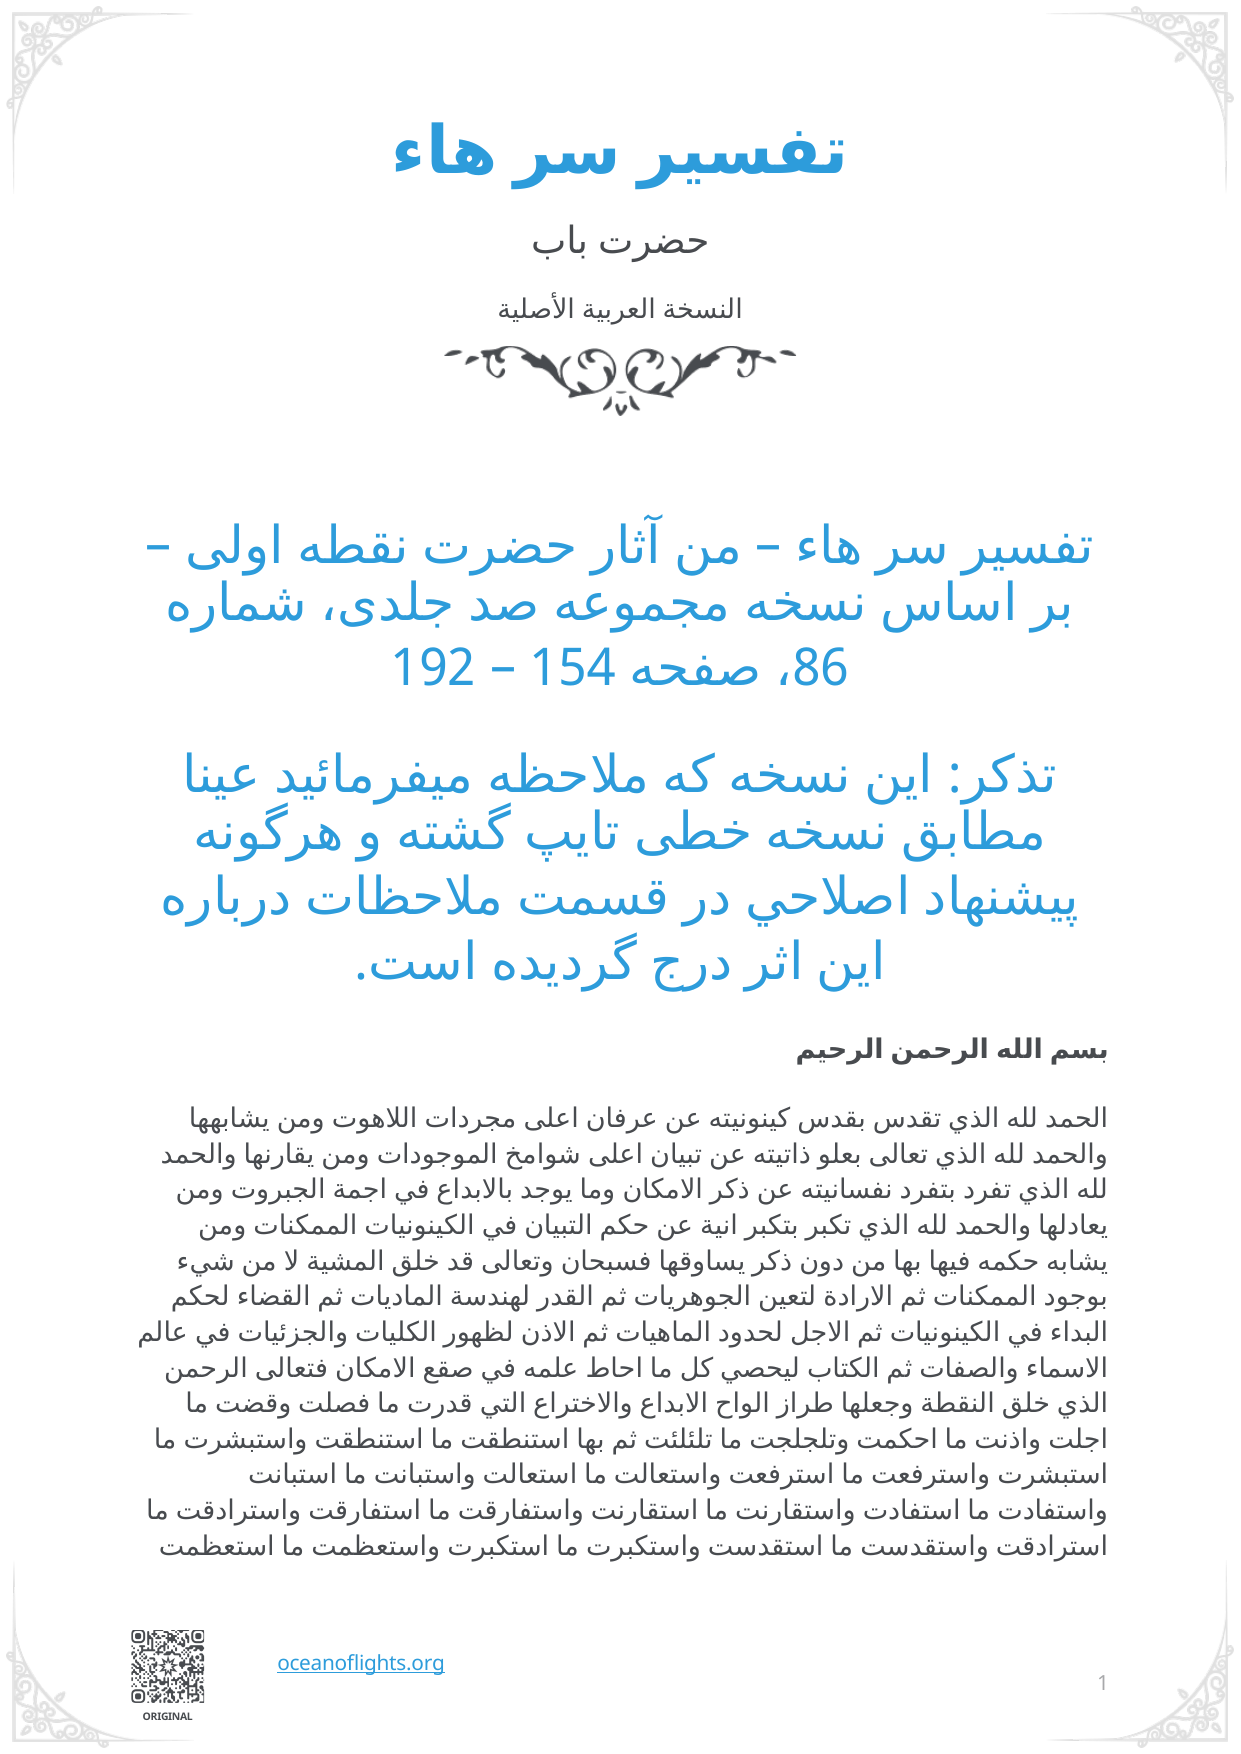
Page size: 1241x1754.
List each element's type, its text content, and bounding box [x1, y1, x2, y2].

subtitle تذكر: اين نسخه كه ملاحظه ميفرمائيد عينا مطابق نسخه خطى تايپ گشته و هرگونه پيشنهاد اصلاحي در قسمت ملاحظات درباره اين اثر درج گرديده است. [131, 740, 1109, 1001]
picture [6, 1560, 205, 1748]
text بسم الله الرحمن الرحيم [131, 1034, 1109, 1070]
picture [1046, 6, 1234, 194]
subtitle تفسير سر هاء – من آثار حضرت نقطه اولى – بر اساس نسخه مجموعه صد جلدى، شماره 86، صفحه 154 – 192 [131, 511, 1109, 707]
picture [6, 6, 194, 194]
text النسخة العربية الأصلية [131, 294, 1109, 330]
text حضرت باب [131, 221, 1109, 261]
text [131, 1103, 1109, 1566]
picture [444, 346, 797, 416]
picture [1046, 1560, 1234, 1748]
title تفسير سر هاء [131, 117, 1109, 188]
